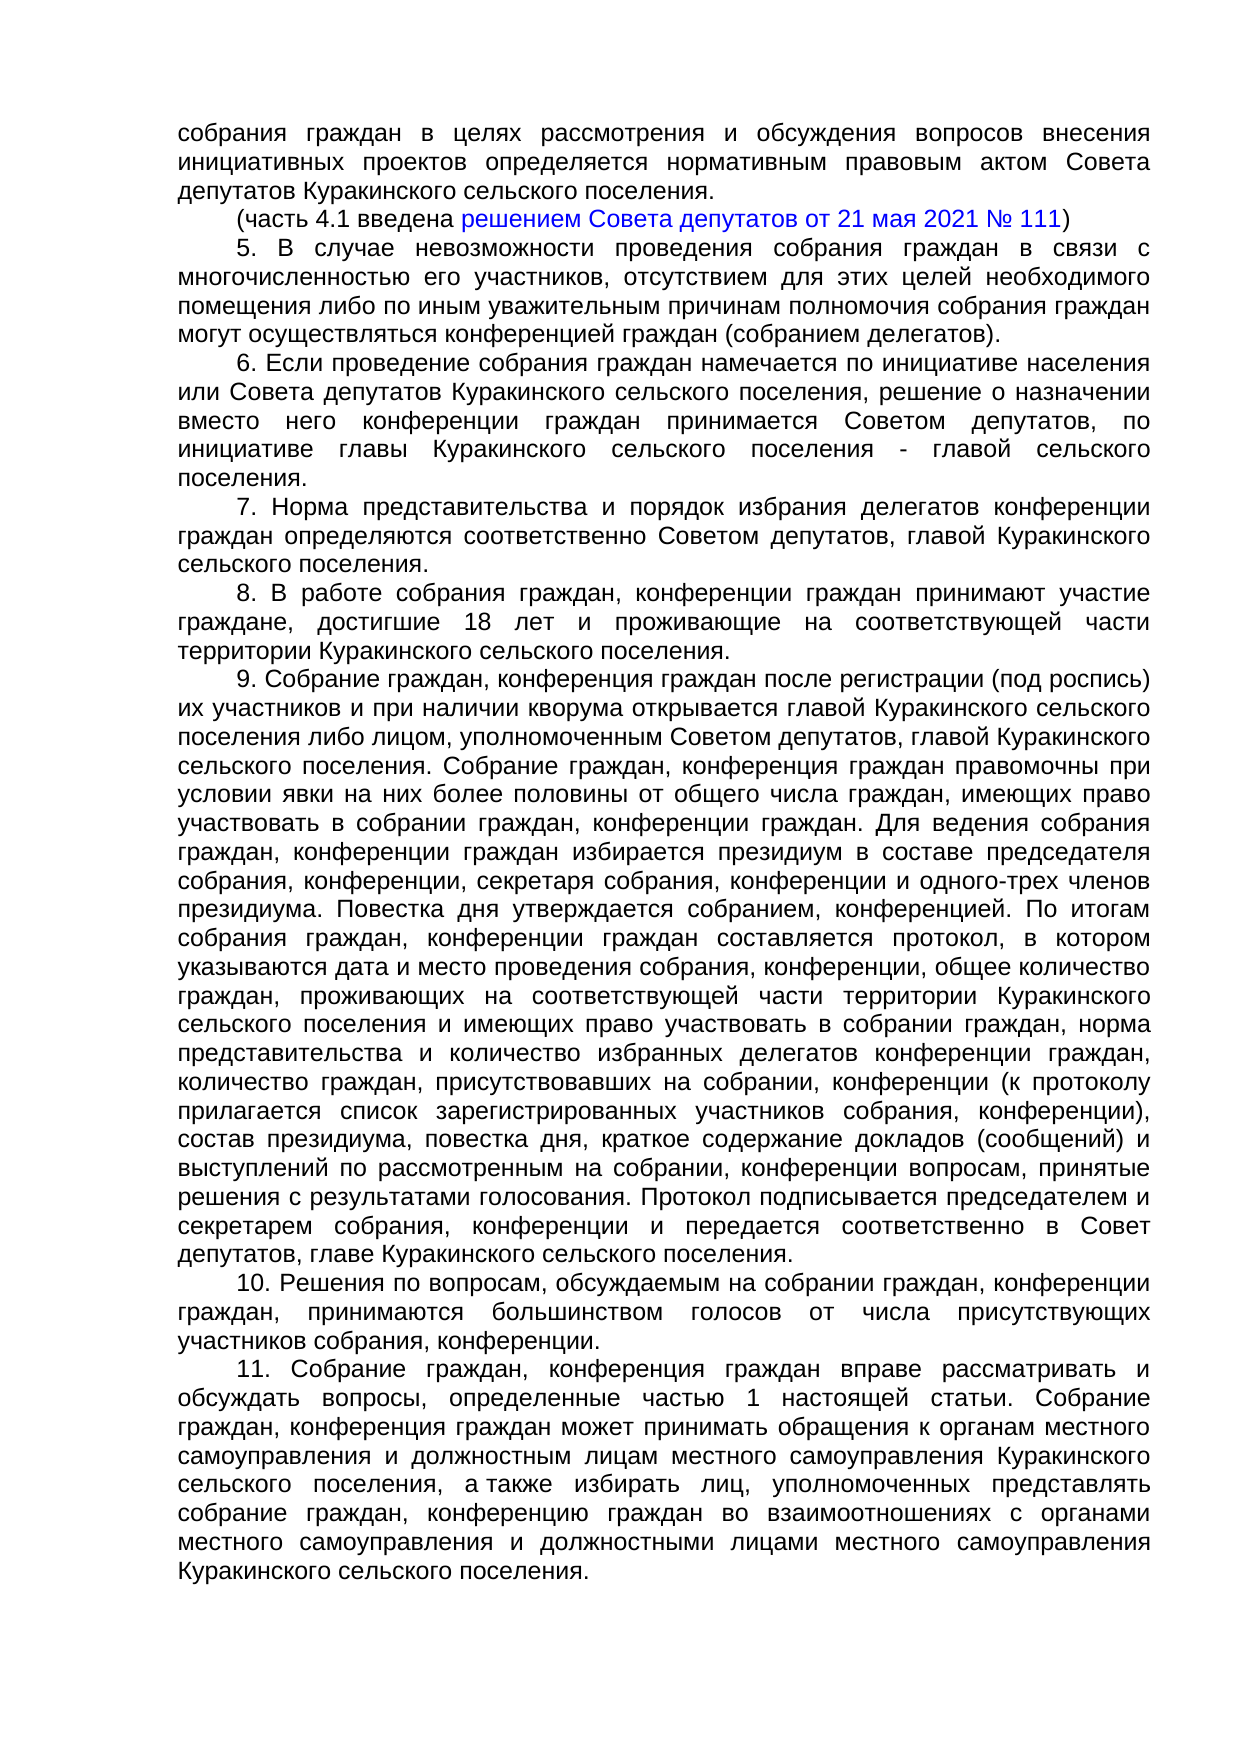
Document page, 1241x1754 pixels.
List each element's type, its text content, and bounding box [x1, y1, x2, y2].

text (часть 4.1 введена решением Совета депутатов от 21 мая 2021 № 111) [177, 204, 1152, 233]
text 5. В случае невозможности проведения собрания граждан в связи с многочисленностью его участников, отсутствием для этих целей необходимого помещения либо по иным уважительным причинам полномочия собрания граждан могут осуществляться конференцией граждан (собранием делегатов). [177, 233, 1152, 348]
text 11. Собрание граждан, конференция граждан вправе рассматривать и обсуждать вопросы, определенные частью 1 настоящей статьи. Собрание граждан, конференция граждан может принимать обращения к органам местного самоуправления и должностным лицам местного самоуправления Куракинского сельского поселения, а также избирать лиц, уполномоченных представлять собрание граждан, конференцию граждан во взаимоотношениях с органами местного самоуправления и должностными лицами местного самоуправления Куракинского сельского поселения. [177, 1354, 1152, 1584]
text 9. Собрание граждан, конференция граждан после регистрации (под роспись) их участников и при наличии кворума открывается главой Куракинского сельского поселения либо лицом, уполномоченным Советом депутатов, главой Куракинского сельского поселения. Собрание граждан, конференция граждан правомочны при условии явки на них более половины от общего числа граждан, имеющих право участвовать в собрании граждан, конференции граждан. Для ведения собрания граждан, конференции граждан избирается президиум в составе председателя собрания, конференции, секретаря собрания, конференции и одного-трех членов президиума. Повестка дня утверждается собранием, конференцией. По итогам собрания граждан, конференции граждан составляется протокол, в котором указываются дата и место проведения собрания, конференции, общее количество граждан, проживающих на соответствующей части территории Куракинского сельского поселения и имеющих право участвовать в собрании граждан, норма представительства и количество избранных делегатов конференции граждан, количество граждан, присутствовавших на собрании, конференции (к протоколу прилагается список зарегистрированных участников собрания, конференции), состав президиума, повестка дня, краткое содержание докладов (сообщений) и выступлений по рассмотренным на собрании, конференции вопросам, принятые решения с результатами голосования. Протокол подписывается председателем и секретарем собрания, конференции и передается соответственно в Совет депутатов, главе Куракинского сельского поселения. [177, 664, 1152, 1268]
text 8. В работе собрания граждан, конференции граждан принимают участие граждане, достигшие 18 лет и проживающие на соответствующей части территории Куракинского сельского поселения. [177, 578, 1152, 664]
text 6. Если проведение собрания граждан намечается по инициативе населения или Совета депутатов Куракинского сельского поселения, решение о назначении вместо него конференции граждан принимается Советом депутатов, по инициативе главы Куракинского сельского поселения - главой сельского поселения. [177, 348, 1152, 492]
text 7. Норма представительства и порядок избрания делегатов конференции граждан определяются соответственно Советом депутатов, главой Куракинского сельского поселения. [177, 492, 1152, 578]
text 10. Решения по вопросам, обсуждаемым на собрании граждан, конференции граждан, принимаются большинством голосов от числа присутствующих участников собрания, конференции. [177, 1268, 1152, 1354]
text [177, 118, 1152, 204]
